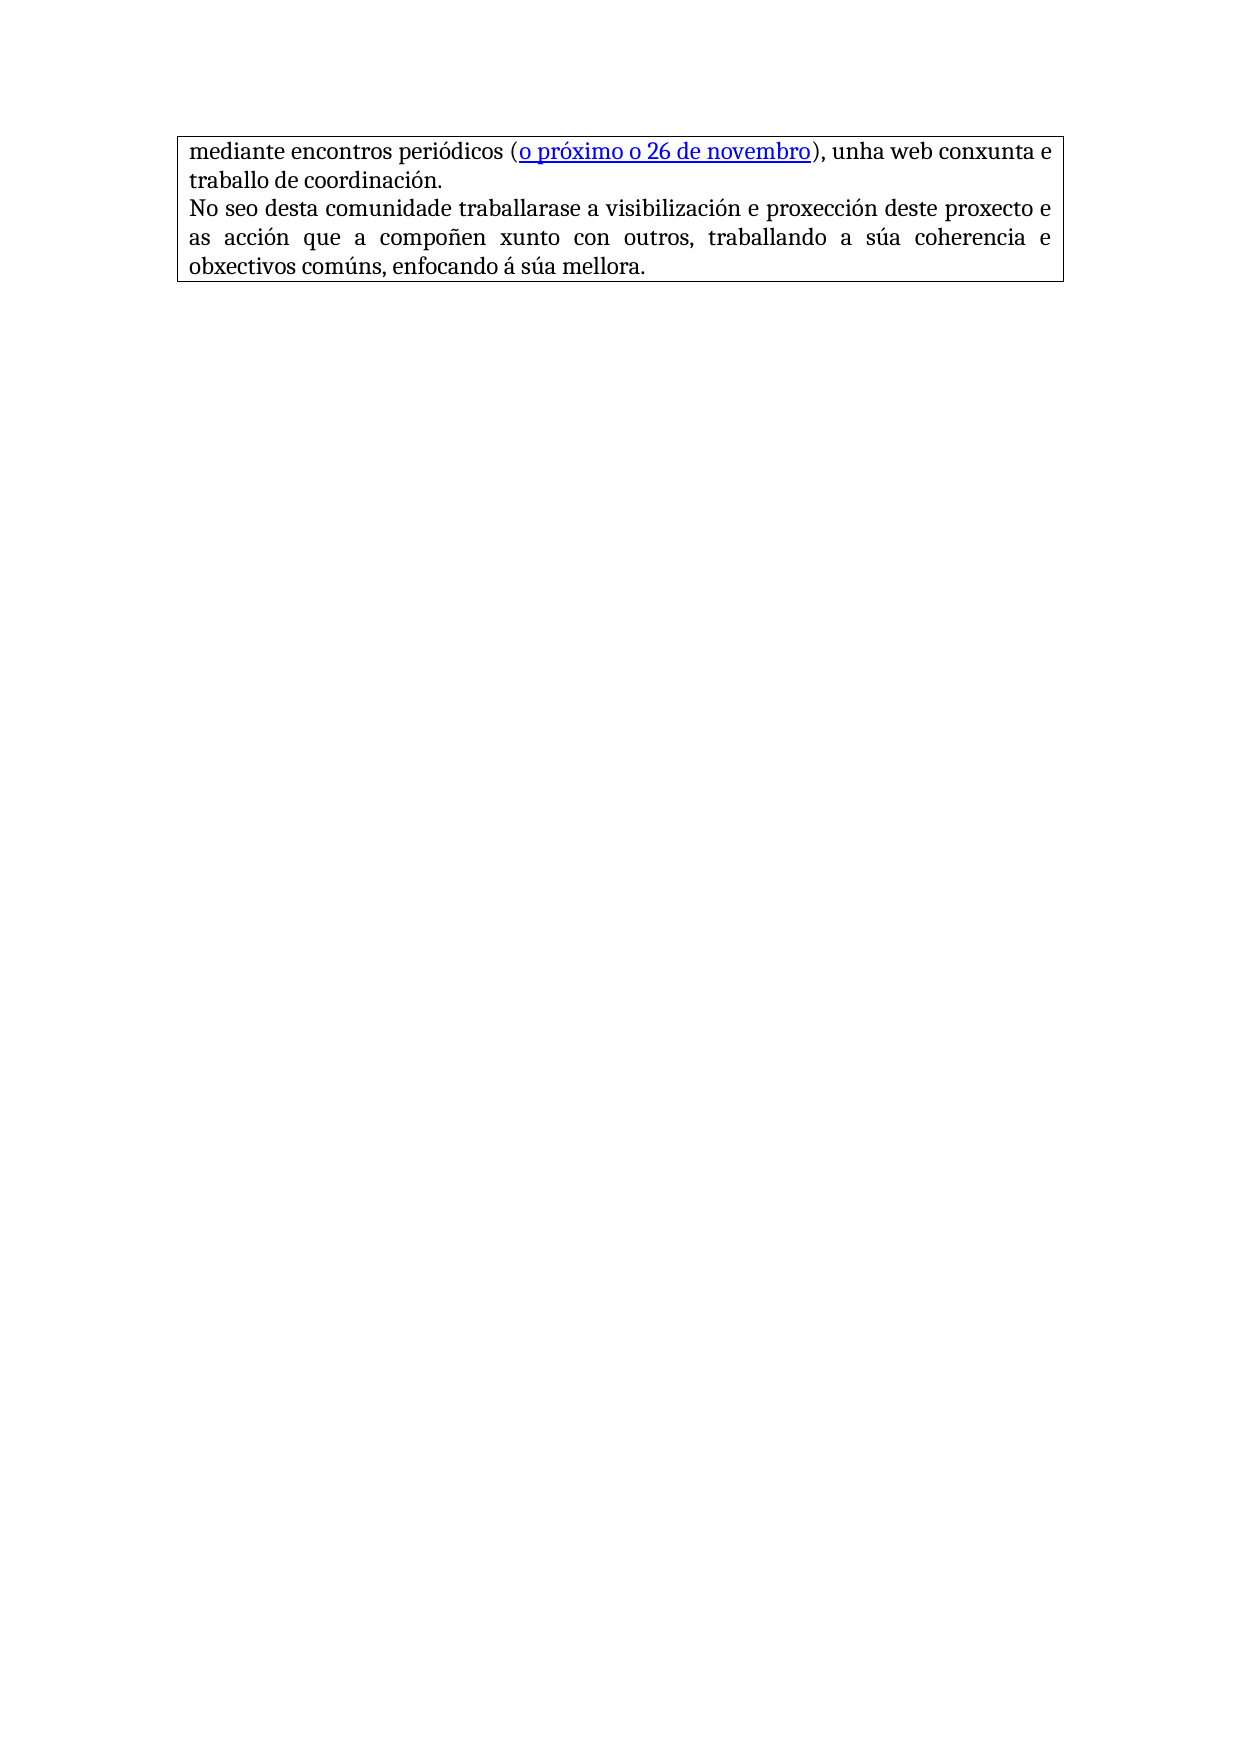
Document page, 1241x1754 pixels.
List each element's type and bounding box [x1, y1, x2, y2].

table_header [178, 137, 1063, 281]
